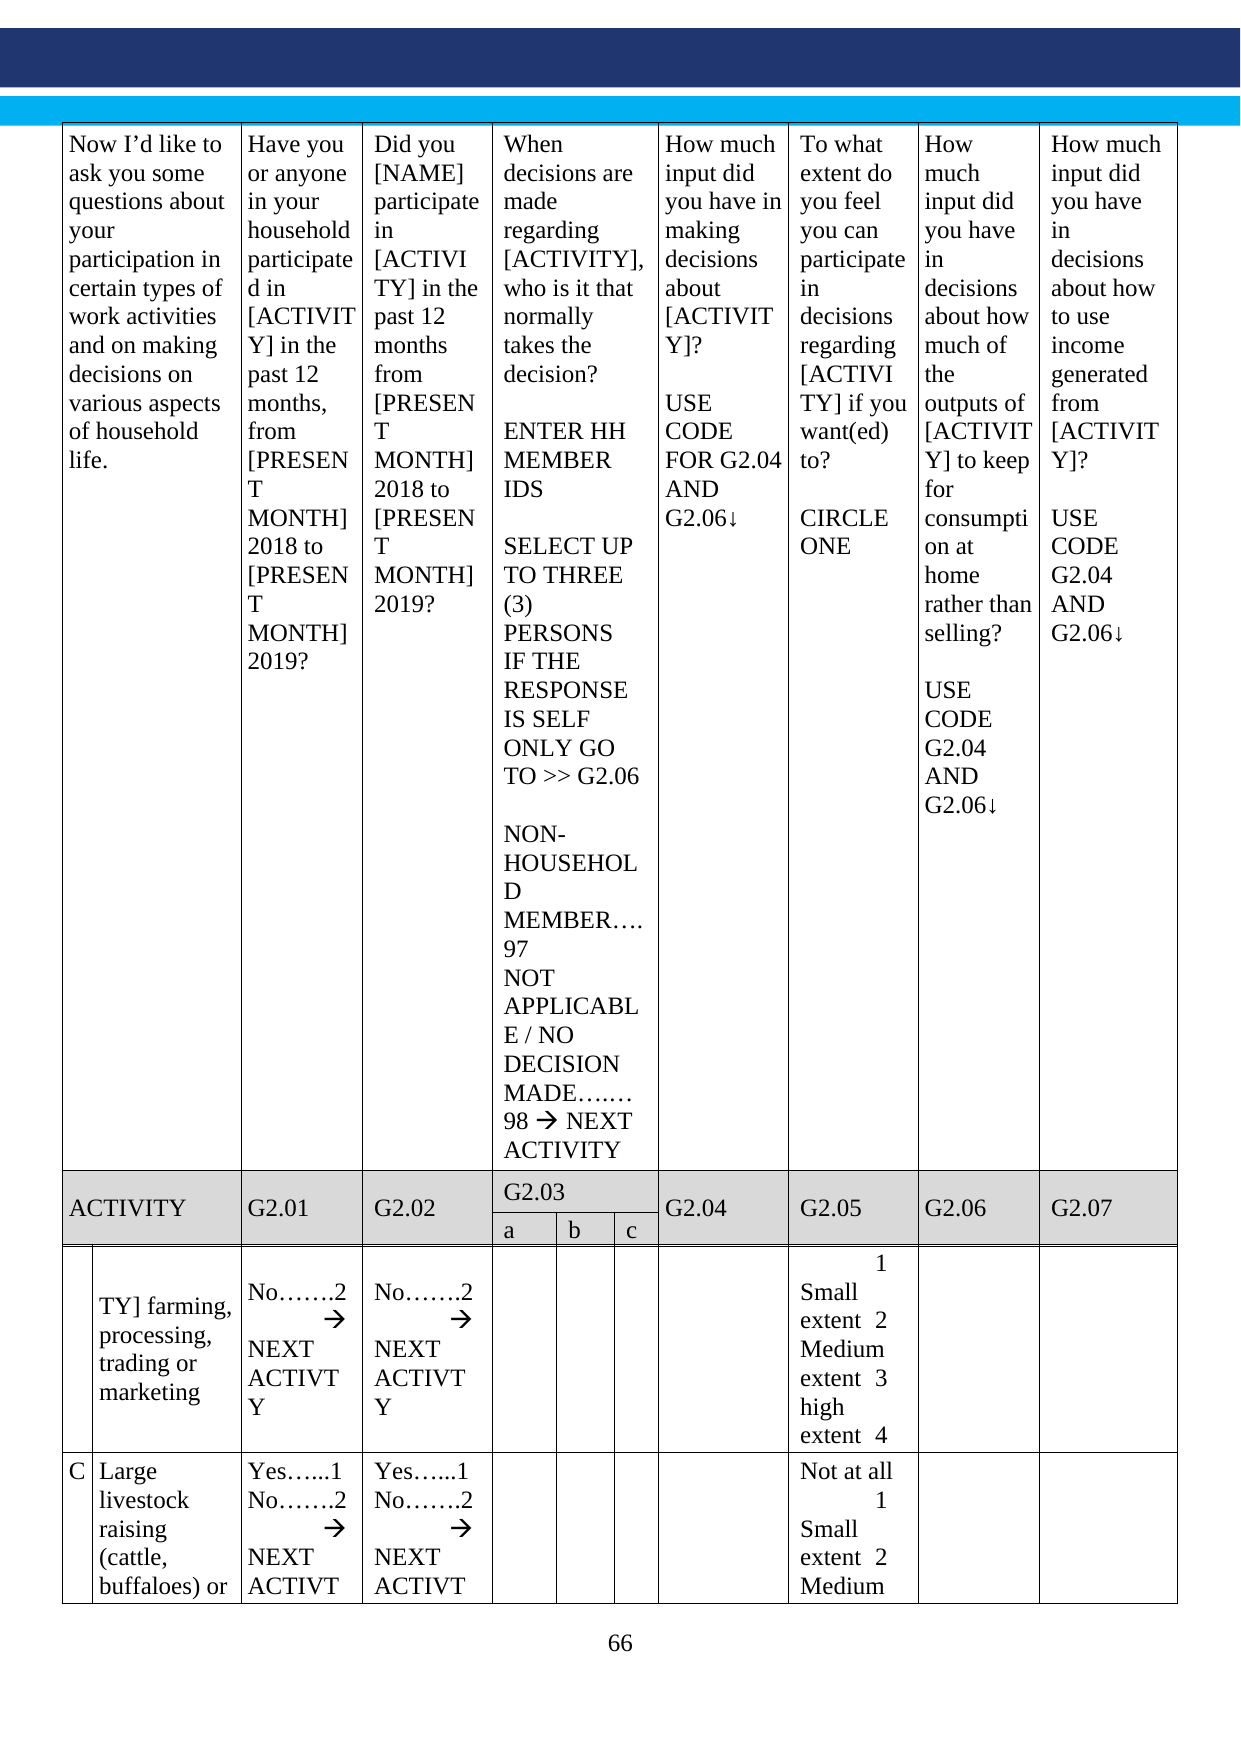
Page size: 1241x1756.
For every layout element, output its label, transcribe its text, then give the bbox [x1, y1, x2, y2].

table_cell [493, 1453, 556, 1603]
table_cell [493, 1247, 556, 1452]
table_cell G2.06 [919, 1171, 1039, 1244]
table_cell G2.03 [493, 1171, 658, 1212]
table_cell Not at all 1 Small extent 2 Medium extent 3 high extent 4 [789, 1247, 918, 1452]
table_cell G2.02 [363, 1171, 492, 1244]
table_cell [919, 1247, 1039, 1452]
table_cell [615, 1453, 658, 1603]
table_header Now I’d like to ask you some questions about your participation in certain types of work activities and on making decisions on various aspects of household life. [63, 123, 241, 1170]
table_cell [919, 1453, 1039, 1603]
table_cell [1040, 1247, 1177, 1452]
table_cell [659, 1453, 788, 1603]
table_header How much input did you have in decisions about how to use income generated from [ACTIVITY]? USE CODE G2.04 AND G2.06↓ [1040, 123, 1177, 1170]
table_cell G2.01 [242, 1171, 362, 1244]
table_header When decisions are made regarding [ACTIVITY], who is it that normally takes the decision? ENTER HH MEMBER IDS SELECT UP TO THREE (3) PERSONS IF THE RESPONSE IS SELF ONLY GO TO >> G2.06 NON-HOUSEHOLD MEMBER….97 NOT APPLICABLE / NO DECISION MADE….…98 NEXT ACTIVITY [493, 123, 658, 1170]
table_cell G2.07 [1040, 1171, 1177, 1244]
table_cell [557, 1247, 614, 1452]
table_cell G2.05 [789, 1171, 918, 1244]
table_header Have you or anyone in your household participated in [ACTIVITY] in the past 12 months, from [PRESENT MONTH] 2018 to [PRESENT MONTH] 2019? [242, 123, 362, 1170]
table_cell G2.04 [659, 1171, 788, 1244]
table_cell Yes…...1 No…….2 NEXT ACTIVTY [242, 1247, 362, 1452]
table_cell [557, 1453, 614, 1603]
table_cell Yes…...1 No…….2 NEXT ACTIVTY [242, 1453, 362, 1603]
table_cell b [557, 1213, 614, 1244]
table_cell [615, 1247, 658, 1452]
table_cell [COMMODITY] farming, processing, trading or marketing [93, 1247, 241, 1452]
table_cell Not at all 1 Small extent 2 Medium extent 3 high extent 4 [789, 1453, 918, 1603]
table_header Did you [NAME] participate in [ACTIVITY] in the past 12 months from [PRESENT MONTH] 2018 to [PRESENT MONTH] 2019? [363, 123, 492, 1170]
table_cell Yes…...1 No…….2 NEXT ACTIVTY [363, 1247, 492, 1452]
table_header To what extent do you feel you can participate in decisions regarding [ACTIVITY] if you want(ed) to? CIRCLE ONE [789, 123, 918, 1170]
table_header How much input did you have in making decisions about [ACTIVITY]? USE CODE FOR G2.04 AND G2.06↓ [659, 123, 788, 1170]
table_header How much input did you have in decisions about how much of the outputs of [ACTIVITY] to keep for consumption at home rather than selling? USE CODE G2.04 AND G2.06↓ [919, 123, 1039, 1170]
table_cell c [615, 1213, 658, 1244]
table_cell Large livestock raising (cattle, buffaloes) or processing, trading or marketing of milk, meat or meat products [93, 1453, 241, 1603]
table_cell Yes…...1 No…….2 NEXT ACTIVTY [363, 1453, 492, 1603]
table_cell a [493, 1213, 556, 1244]
table_cell [1040, 1453, 1177, 1603]
table_cell [659, 1247, 788, 1452]
table_cell C [63, 1453, 92, 1603]
table_cell B [63, 1247, 92, 1452]
table_cell ACTIVITY [63, 1171, 241, 1244]
